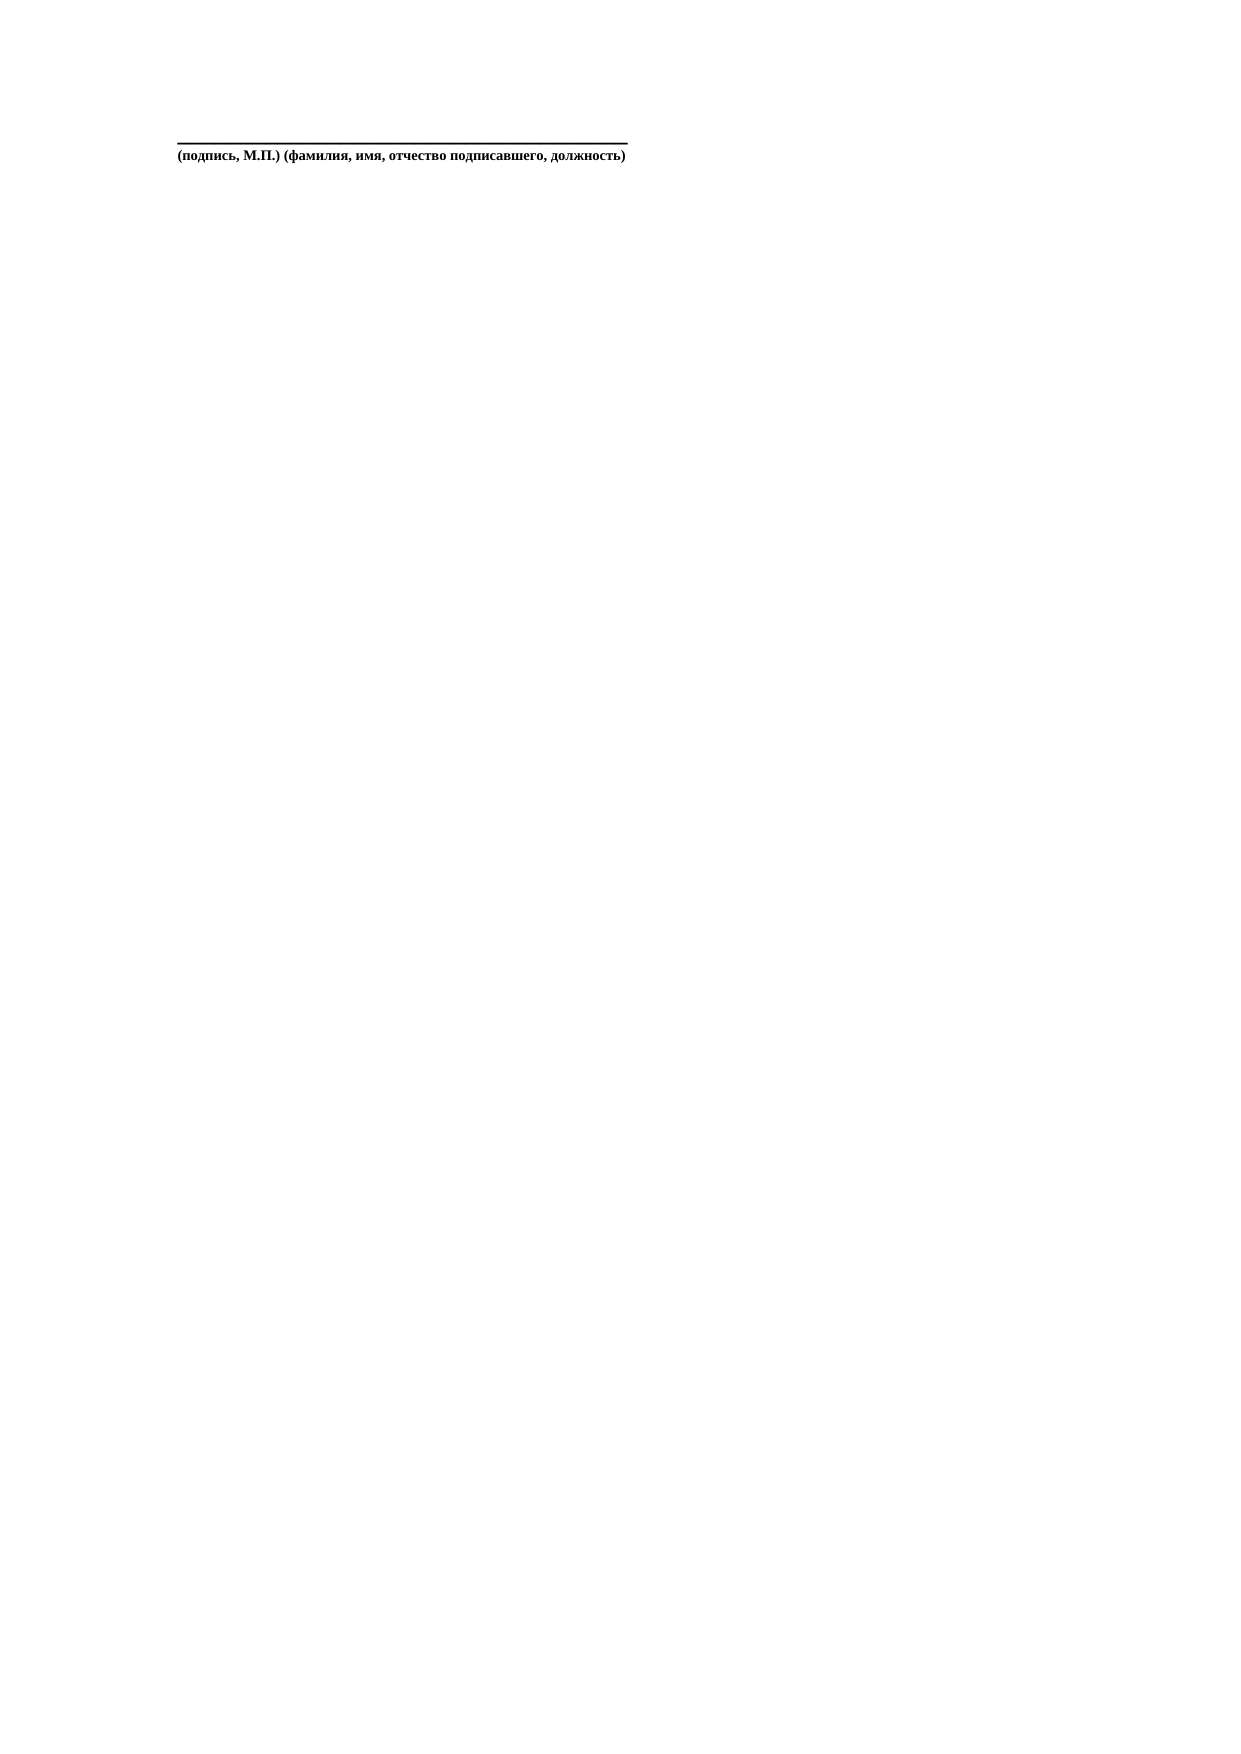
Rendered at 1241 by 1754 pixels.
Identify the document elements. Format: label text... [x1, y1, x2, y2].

text (подпись, М.П.) (фамилия, имя, отчество подписавшего, должность) [118, 147, 768, 176]
text ____________________________________ [118, 118, 1152, 147]
